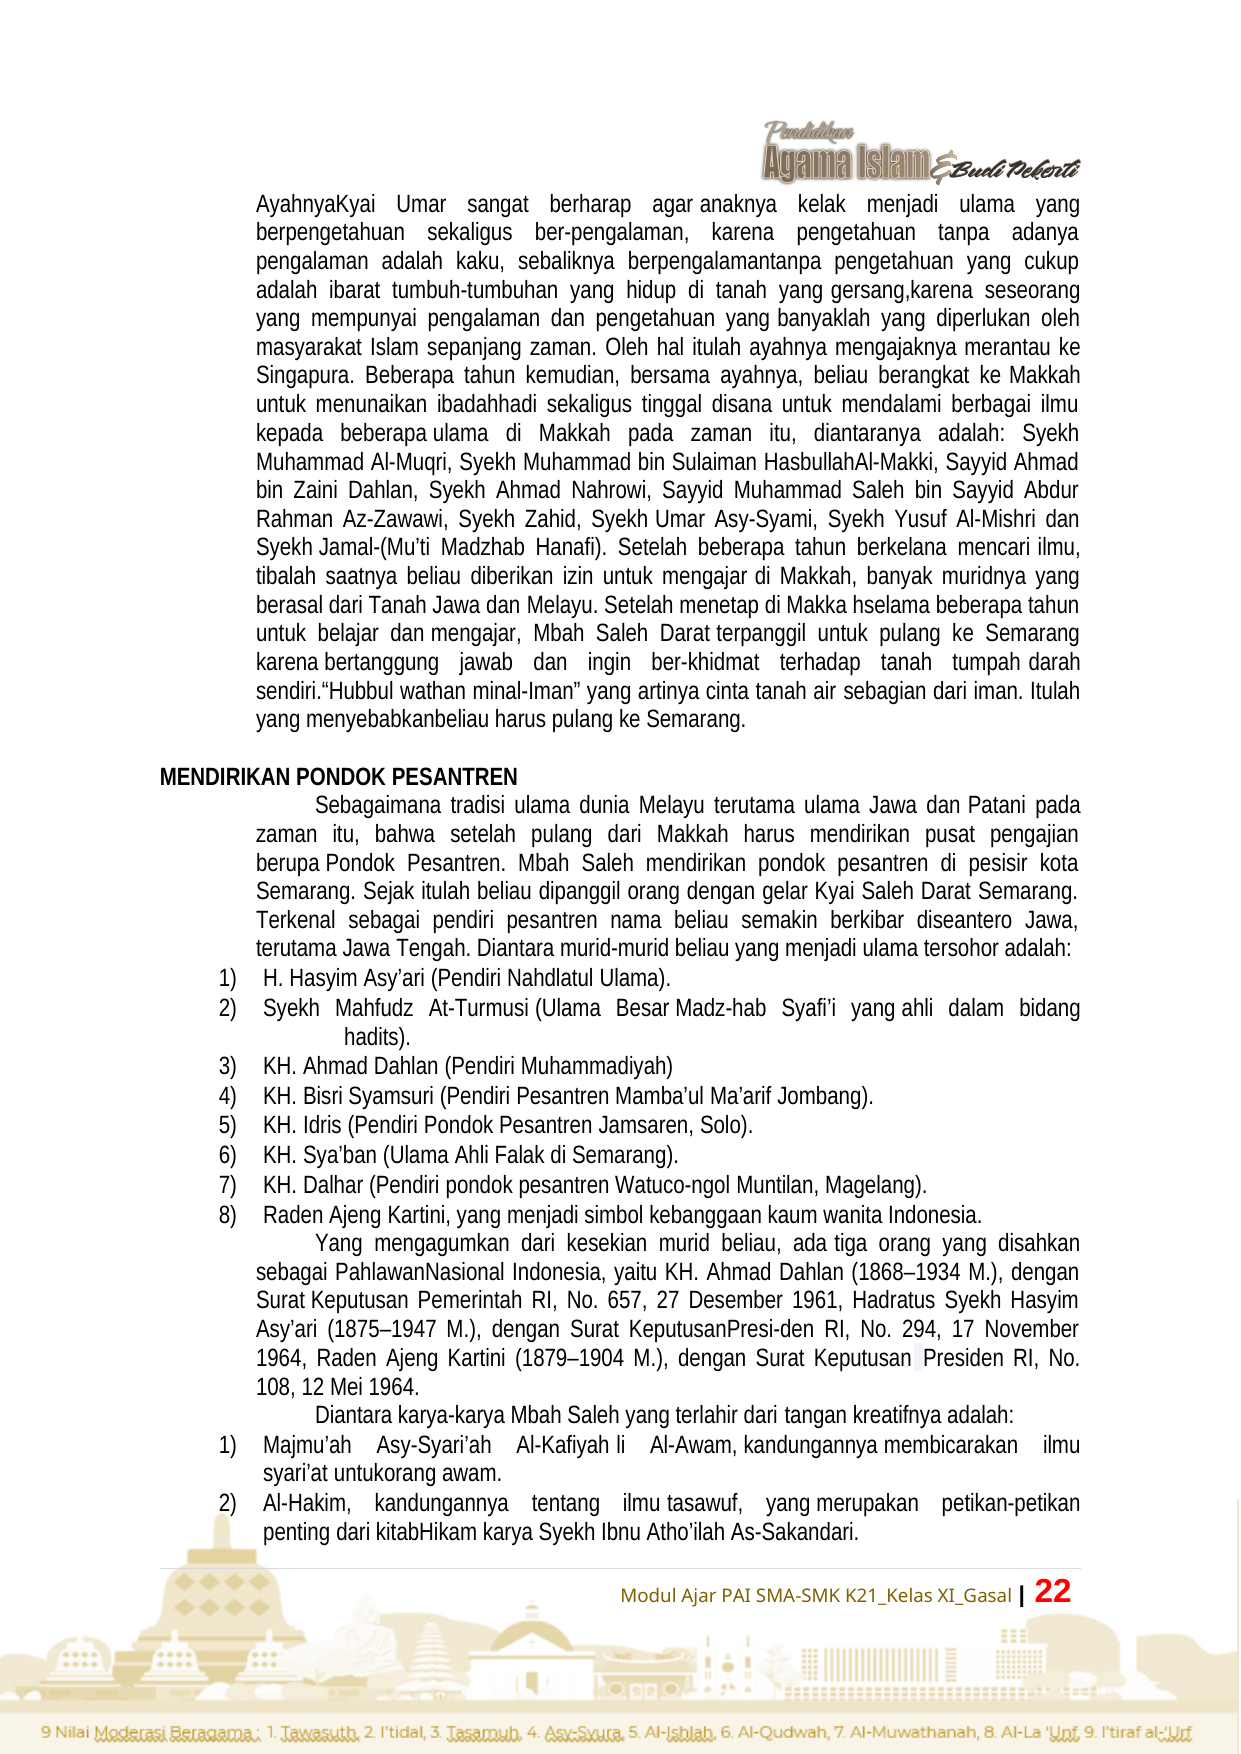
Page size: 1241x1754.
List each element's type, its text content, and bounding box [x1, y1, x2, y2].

list H. Hasyim Asy’ari (Pendiri Nahdlatul Ulama). [218, 963, 1081, 992]
list Raden Ajeng Kartini, yang menjadi simbol kebanggaan kaum wanita Indonesia. [218, 1199, 1081, 1228]
list KH. Idris (Pendiri Pondok Pesantren Jamsaren, Solo). [218, 1111, 1081, 1139]
text Diantara karya-karya Mbah Saleh yang terlahir dari tangan kreatifnya adalah: [256, 1400, 1081, 1429]
text Yang mengagumkan dari kesekian murid beliau, ada tiga orang yang disahkan sebagai PahlawanNasional Indonesia, yaitu KH. Ahmad Dahlan (1868–1934 M.), dengan Surat Keputusan Pemerintah RI, No. 657, 27 Desember 1961, Hadratus Syekh Hasyim Asy’ari (1875–1947 M.), dengan Surat KeputusanPresi-den RI, No. 294, 17 November 1964, Raden Ajeng Kartini (1879–1904 M.), dengan Surat Keputusan Presiden RI, No. 108, 12 Mei 1964. [256, 1228, 1081, 1400]
list KH. Sya’ban (Ulama Ahli Falak di Semarang). [218, 1140, 1081, 1169]
list Majmu’ah Asy-Syari’ah Al-Kafiyah li Al-Awam, kandungannya membicarakan ilmu syari’at untukorang awam. [218, 1430, 1081, 1487]
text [256, 189, 1081, 733]
list KH. Ahmad Dahlan (Pendiri Muhammadiyah) [218, 1051, 1081, 1080]
list Al-Hakim, kandungannya tentang ilmu tasawuf, yang merupakan petikan-petikan penting dari kitabHikam karya Syekh Ibnu Atho’ilah As-Sakandari. [218, 1488, 1081, 1545]
list Syekh Mahfudz At-Turmusi (Ulama Besar Madz-hab Syafi’i yang ahli dalam bidang hadits). [218, 993, 1081, 1050]
list KH. Dalhar (Pendiri pondok pesantren Watuco-ngol Muntilan, Magelang). [218, 1170, 1081, 1198]
list KH. Bisri Syamsuri (Pendiri Pesantren Mamba’ul Ma’arif Jombang). [218, 1081, 1081, 1109]
text Sebagaimana tradisi ulama dunia Melayu terutama ulama Jawa dan Patani pada zaman itu, bahwa setelah pulang dari Makkah harus mendirikan pusat pengajian berupa Pondok Pesantren. Mbah Saleh mendirikan pondok pesantren di pesisir kota Semarang. Sejak itulah beliau dipanggil orang dengan gelar Kyai Saleh Darat Semarang. Terkenal sebagai pendiri pesantren nama beliau semakin berkibar diseantero Jawa, terutama Jawa Tengah. Diantara murid-murid beliau yang menjadi ulama tersohor adalah: [256, 790, 1081, 962]
text MENDIRIKAN PONDOK PESANTREN [159, 762, 1081, 790]
